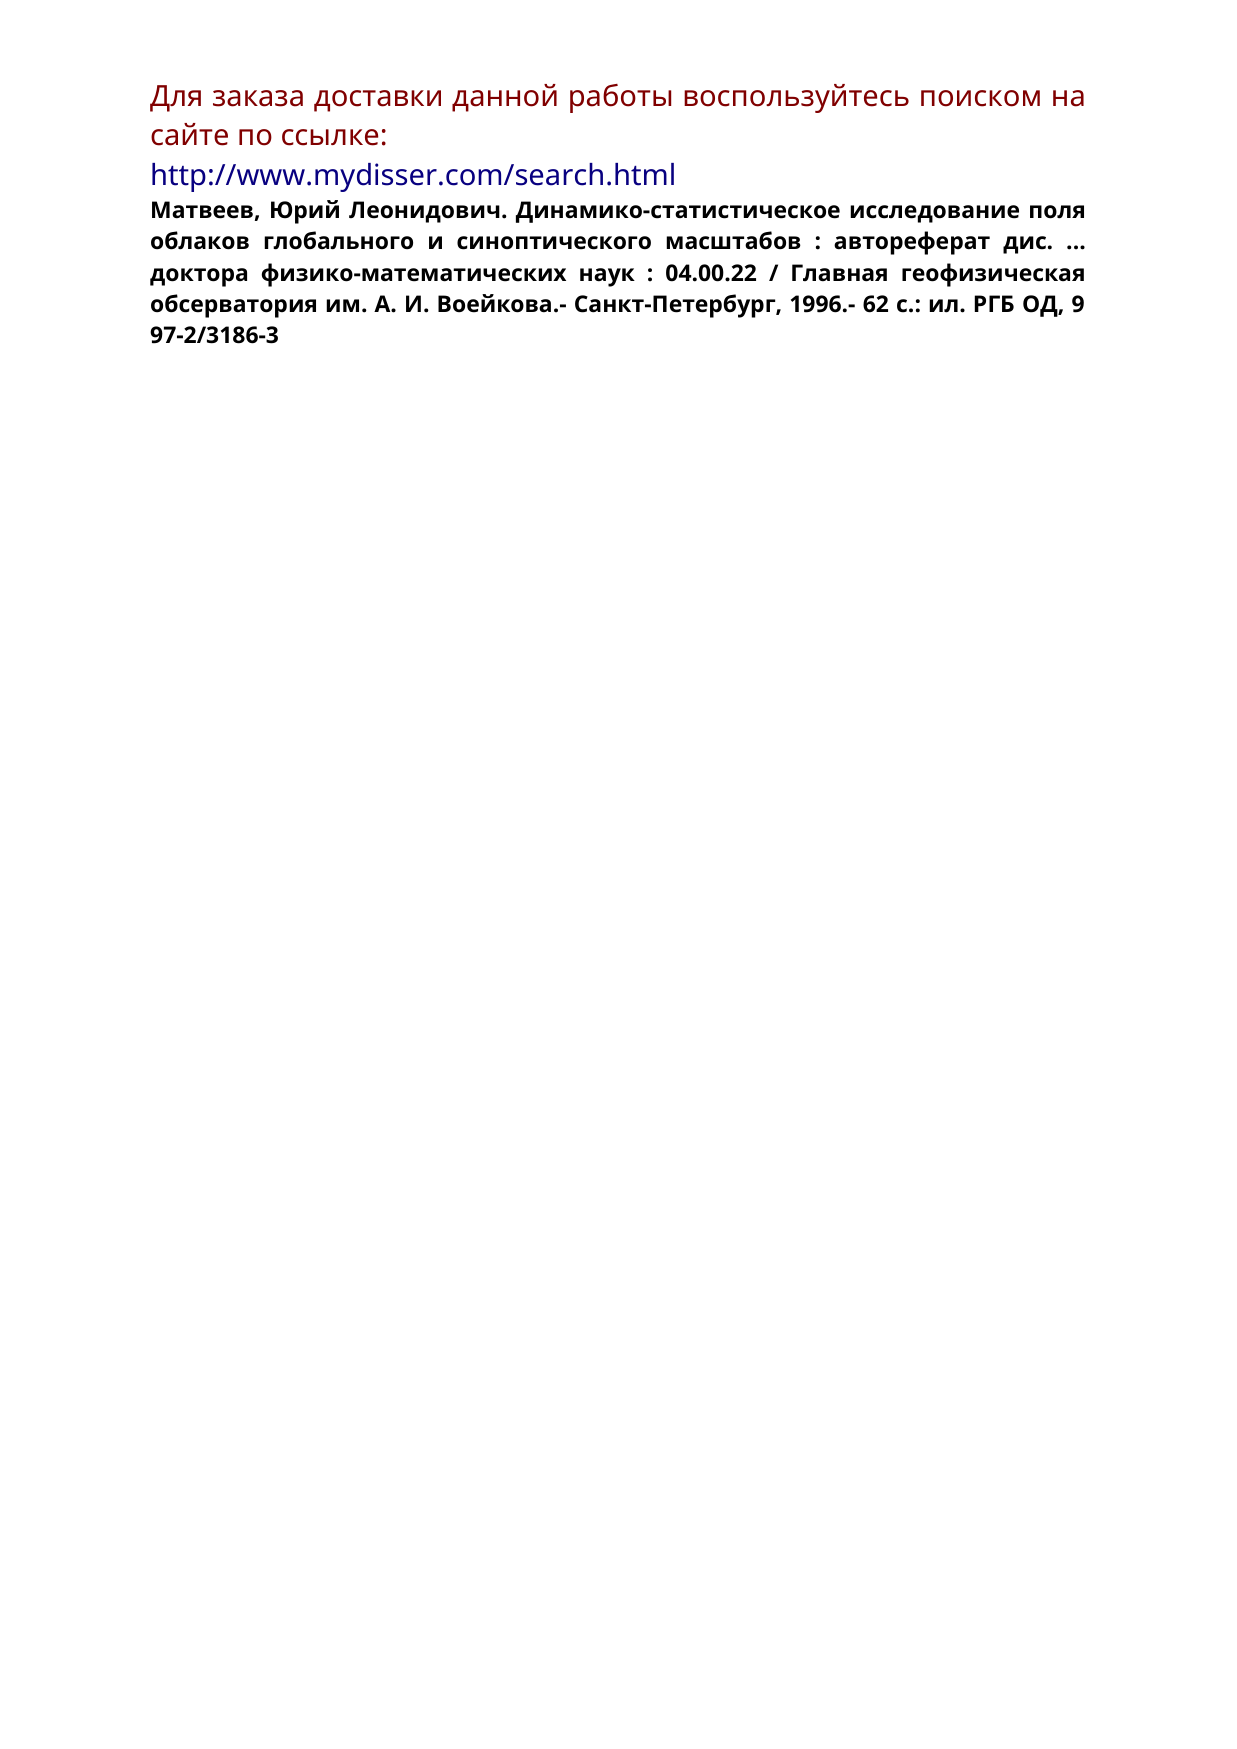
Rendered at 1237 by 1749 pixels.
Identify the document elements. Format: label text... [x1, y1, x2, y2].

text Матвеев, Юрий Леонидович. Динамико-статистическое исследование поля облаков глобального и синоптического масштабов : автореферат дис. ... доктора физико-математических наук : 04.00.22 / Главная геофизическая обсерватория им. А. И. Воейкова.- Санкт-Петербург, 1996.- 62 с.: ил. РГБ ОД, 9 97-2/3186-3 [150, 194, 1086, 350]
